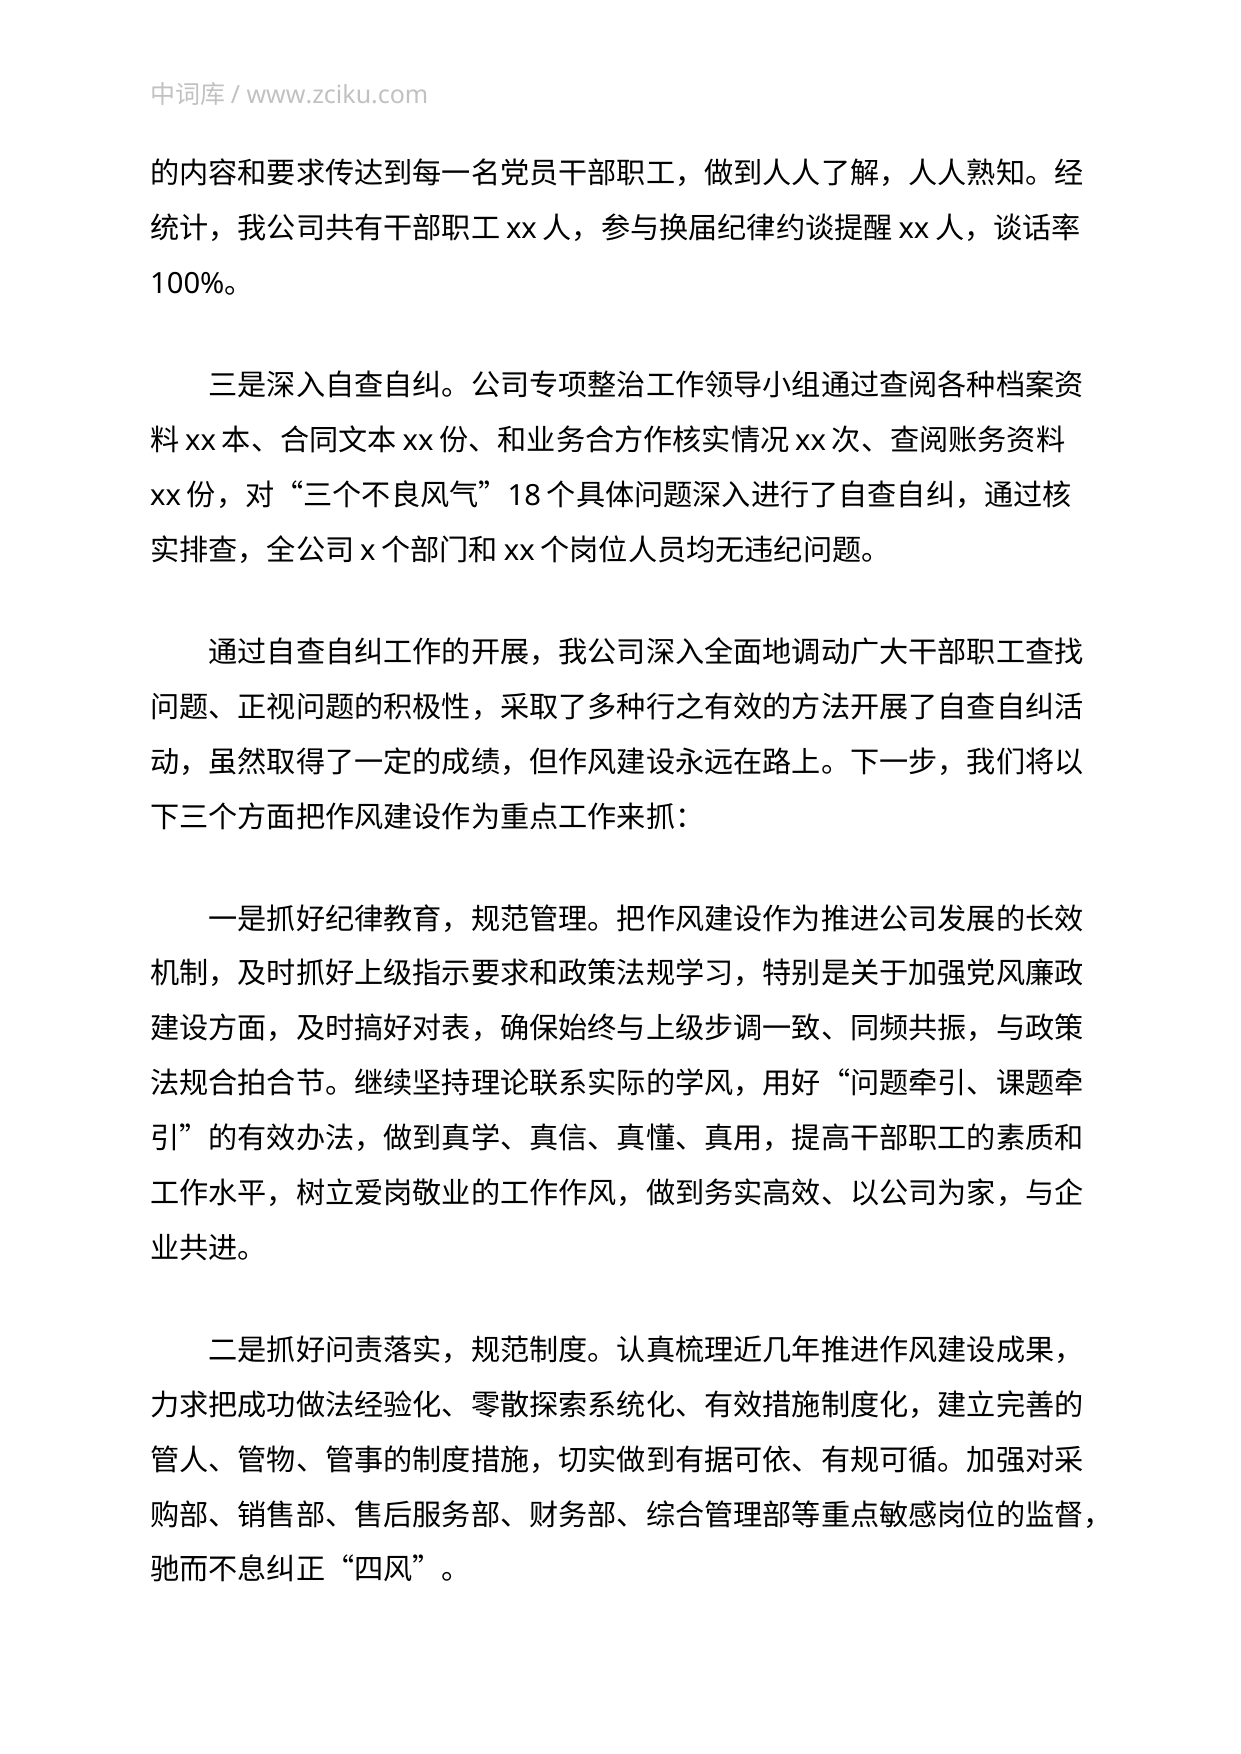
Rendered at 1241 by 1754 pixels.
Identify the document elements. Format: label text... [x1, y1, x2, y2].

text 一是抓好纪律教育，规范管理。把作风建设作为推进公司发展的长效机制，及时抓好上级指示要求和政策法规学习，特别是关于加强党风廉政建设方面，及时搞好对表，确保始终与上级步调一致、同频共振，与政策法规合拍合节。继续坚持理论联系实际的学风，用好“问题牵引、课题牵引”的有效办法，做到真学、真信、真懂、真用，提高干部职工的素质和工作水平，树立爱岗敬业的工作作风，做到务实高效、以公司为家，与企业共进。 [150, 895, 1090, 1267]
text 三是深入自查自纠。公司专项整治工作领导小组通过查阅各种档案资料xx本、合同文本xx份、和业务合方作核实情况xx次、查阅账务资料xx份，对“三个不良风气”18个具体问题深入进行了自查自纠，通过核实排查，全公司x个部门和xx个岗位人员均无违纪问题。 [150, 362, 1090, 569]
text 二是抓好问责落实，规范制度。认真梳理近几年推进作风建设成果，力求把成功做法经验化、零散探索系统化、有效措施制度化，建立完善的管人、管物、管事的制度措施，切实做到有据可依、有规可循。加强对采购部、销售部、售后服务部、财务部、综合管理部等重点敏感岗位的监督，驰而不息纠正“四风”。 [150, 1326, 1090, 1588]
text 通过自查自纠工作的开展，我公司深入全面地调动广大干部职工查找问题、正视问题的积极性，采取了多种行之有效的方法开展了自查自纠活动，虽然取得了一定的成绩，但作风建设永远在路上。下一步，我们将以下三个方面把作风建设作为重点工作来抓： [150, 629, 1090, 836]
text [150, 150, 1090, 302]
